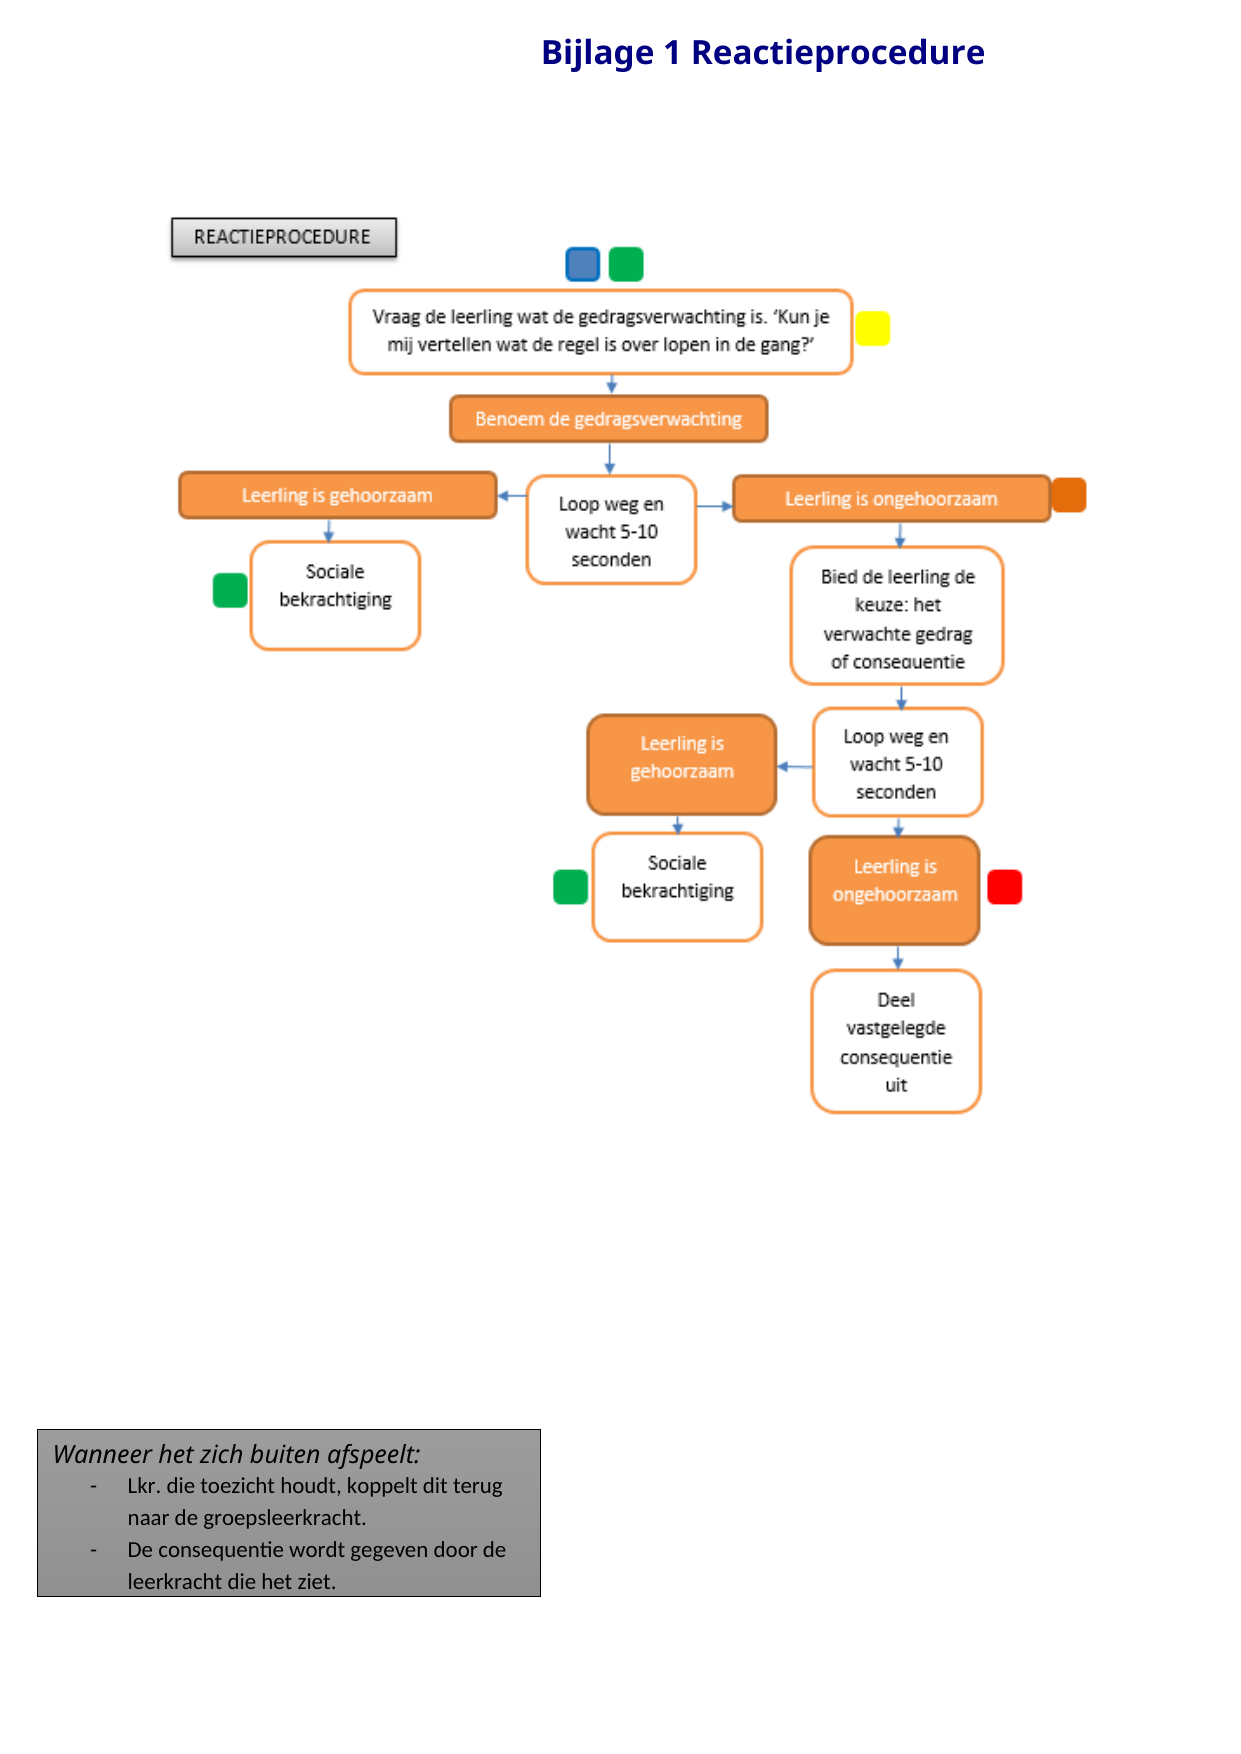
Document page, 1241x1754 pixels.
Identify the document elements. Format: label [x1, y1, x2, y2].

picture [123, 204, 1118, 1125]
